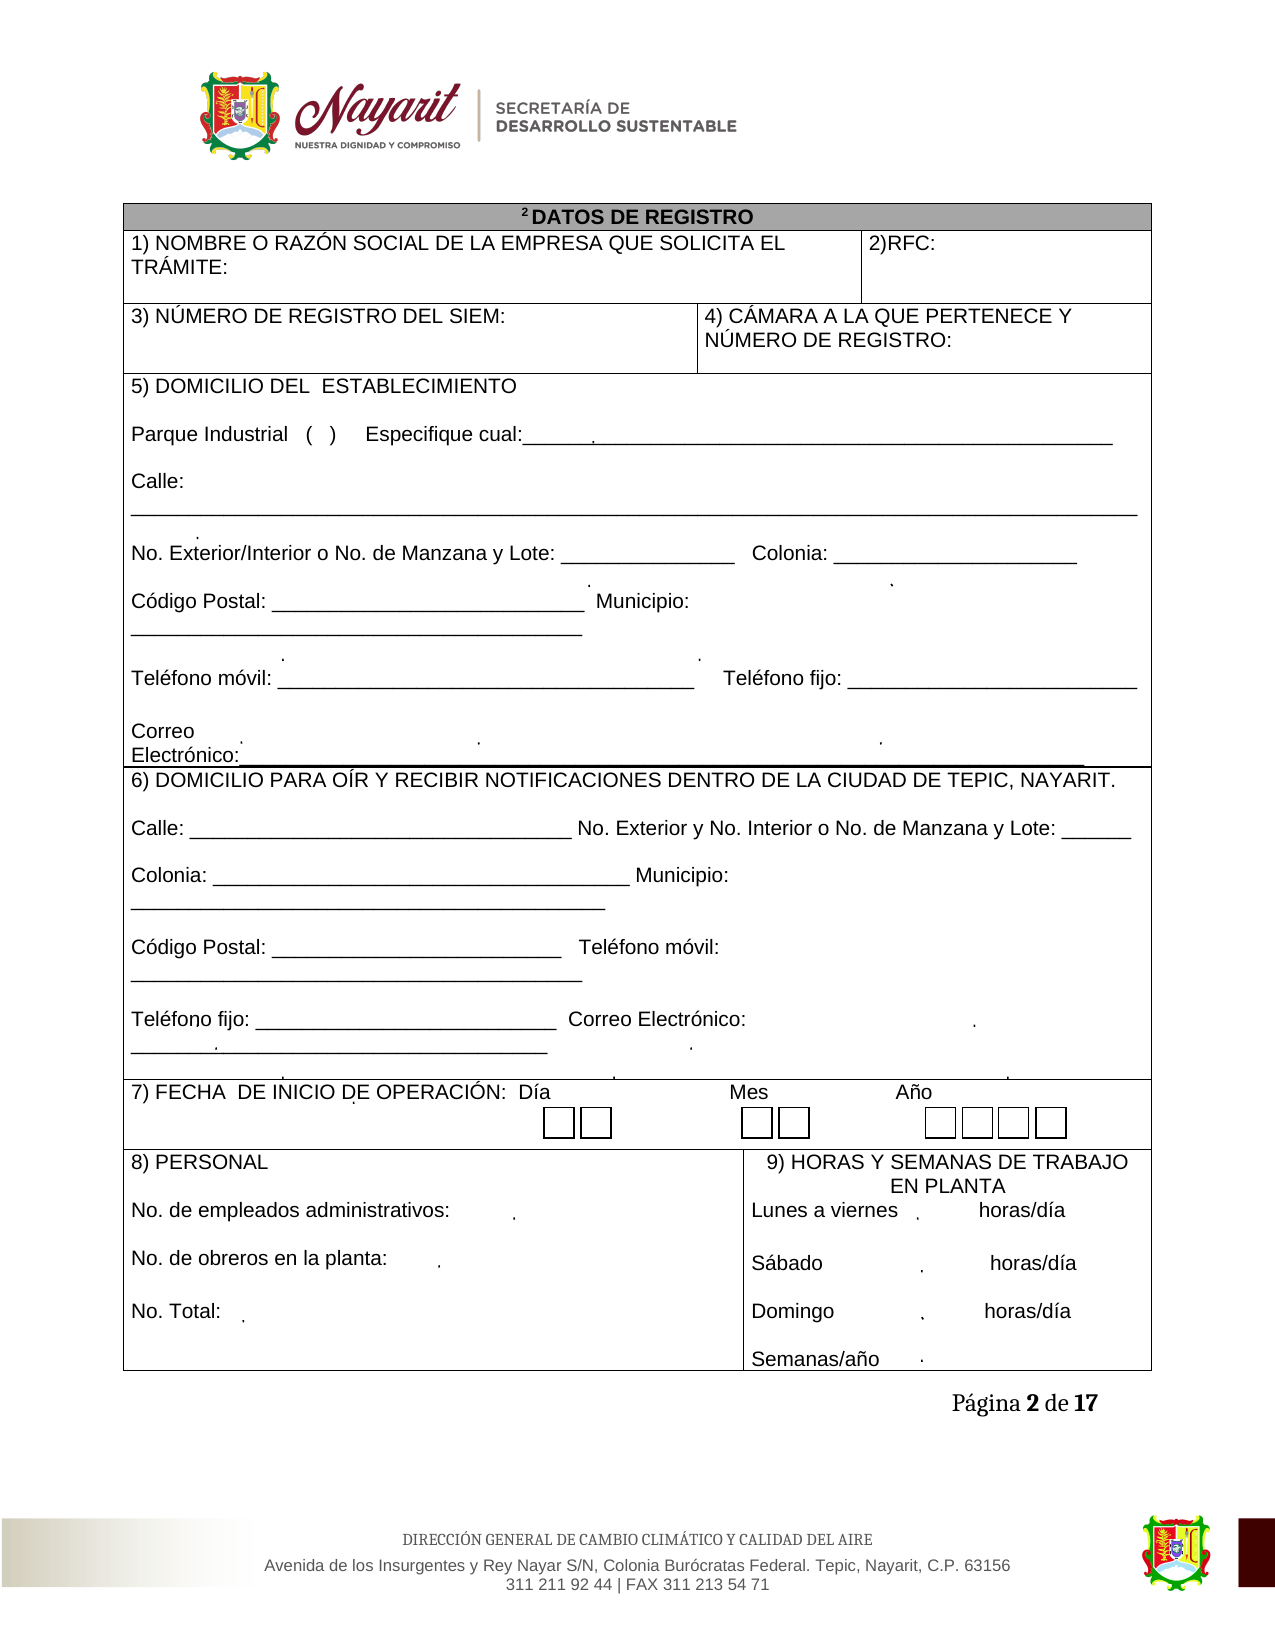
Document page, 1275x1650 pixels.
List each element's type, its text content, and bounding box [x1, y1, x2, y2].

table_cell 8) PERSONAL No. de empleados administrativos: No. de obreros en la planta: No. Total: [124, 1150, 743, 1370]
picture [1, 1378, 1275, 1650]
table_cell 3) NÚMERO DE REGISTRO DEL SIEM: [124, 304, 697, 372]
table_cell 7) FECHA DE INICIO DE OPERACIÓN: Día Mes Año [124, 1080, 1151, 1149]
table_header 2 DATOS DE REGISTRO [124, 204, 1151, 230]
table_cell 2)RFC: [862, 231, 1151, 303]
table_cell 6) DOMICILIO PARA OÍR Y RECIBIR NOTIFICACIONES DENTRO DE LA CIUDAD DE TEPIC, NAYARIT. Calle: _________________________________ No. Exterior y No. Interior o No. de Manzana y Lote: ______ Colonia: ____________________________________ Municipio: _________________________________________ Código Postal: _________________________ Teléfono móvil: _______________________________________ Teléfono fijo: __________________________ Correo Electrónico: ____________________________________ [124, 768, 1151, 1079]
table_cell 9) HORAS Y SEMANAS DE TRABAJO EN PLANTA Lunes a viernes horas/día Sábado horas/día Domingo horas/día Semanas/año [744, 1150, 1151, 1370]
table_cell 5) DOMICILIO DEL ESTABLECIMIENTO Parque Industrial ( ) Especifique cual:___________________________________________________ Calle: _______________________________________________________________________________________ No. Exterior/Interior o No. de Manzana y Lote: _______________ Colonia: _____________________ Código Postal: ___________________________ Municipio: _______________________________________ Teléfono móvil: ____________________________________ Teléfono fijo: _________________________ Correo Electrónico:_________________________________________________________________________ [124, 374, 1151, 766]
table_cell 4) CÁMARA A LA QUE PERTENECE Y NÚMERO DE REGISTRO: [698, 304, 1151, 372]
table_cell 1) NOMBRE O RAZÓN SOCIAL DE LA EMPRESA QUE SOLICITA EL TRÁMITE: [124, 231, 861, 303]
picture [177, 58, 761, 174]
